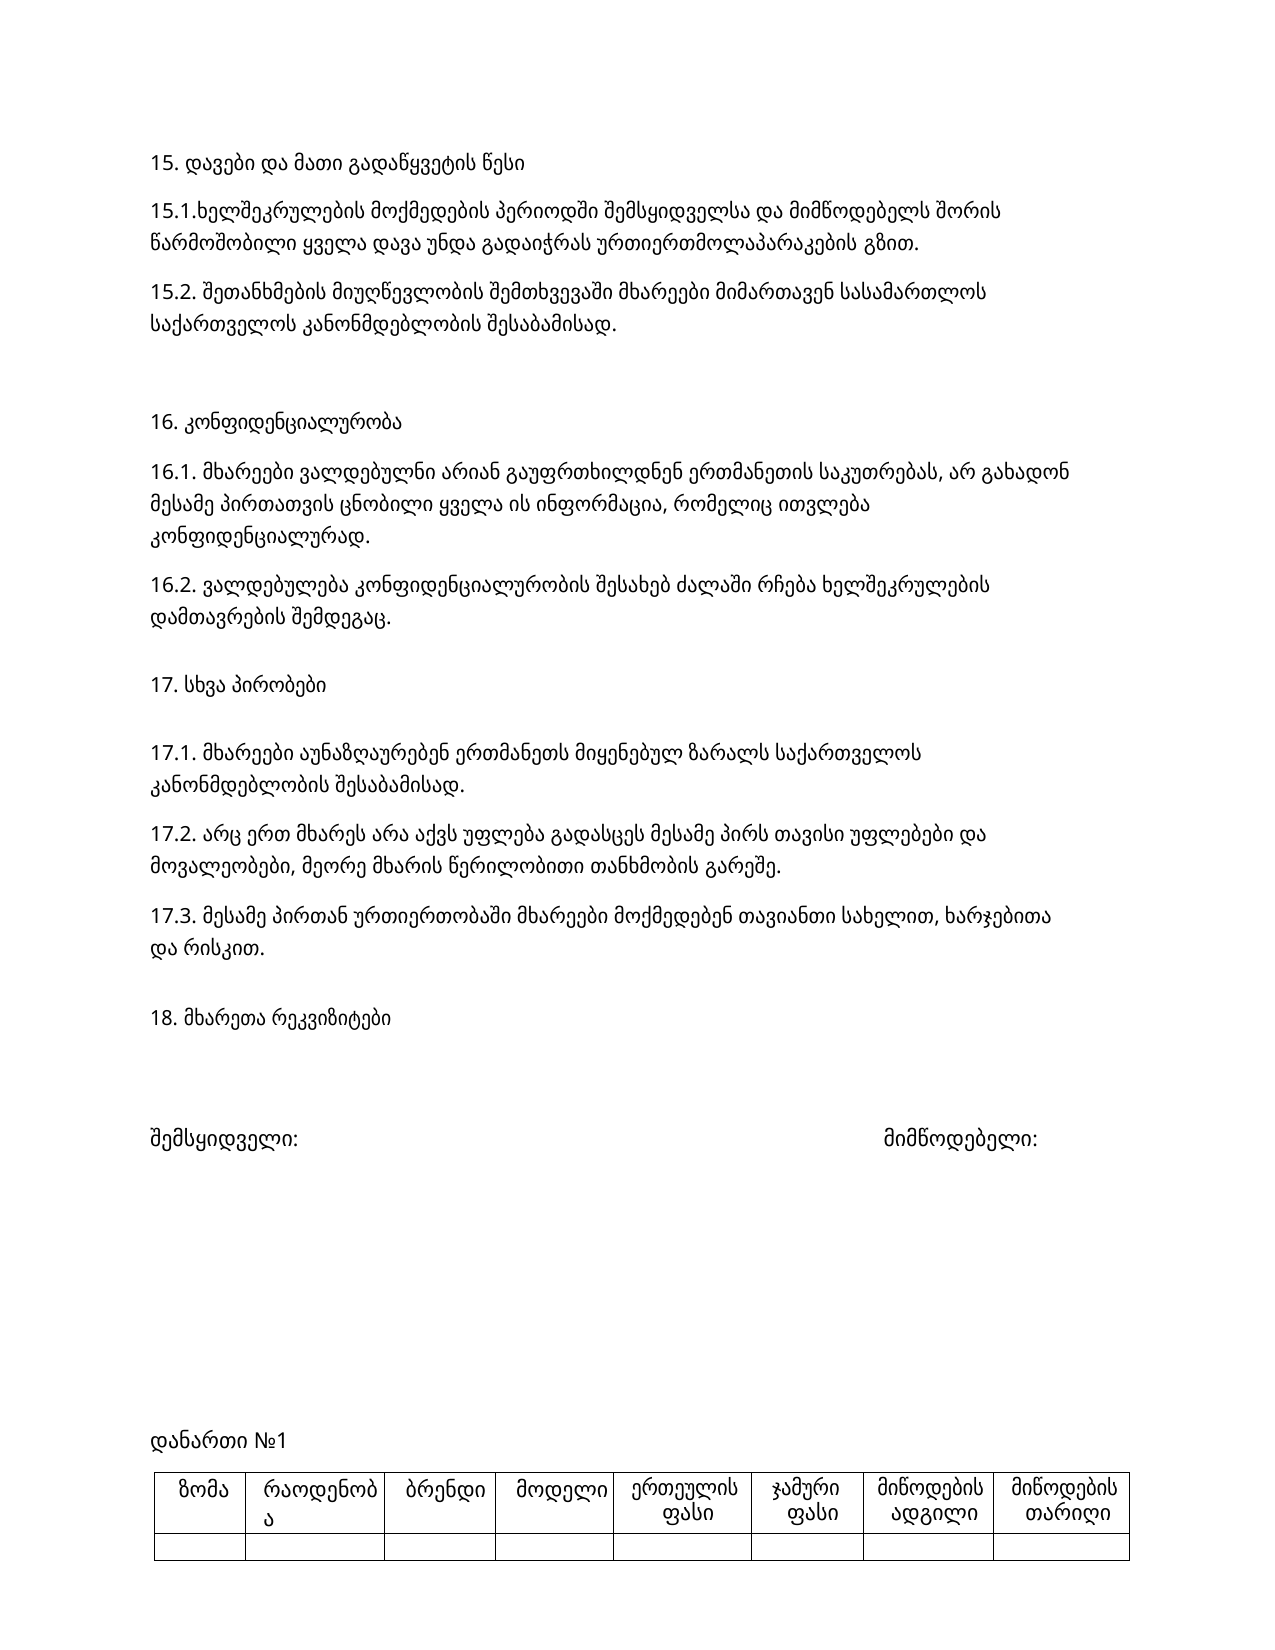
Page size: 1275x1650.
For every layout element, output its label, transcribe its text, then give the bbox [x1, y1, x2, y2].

text 17. სხვა პირობები [150, 670, 1152, 699]
table_cell [614, 1534, 751, 1560]
text დანართი №1 [150, 1424, 1152, 1454]
text 16.2. ვალდებულება კონფიდენციალურობის შესახებ ძალაში რჩება ხელშეკრულების დამთავრების შემდეგაც. [150, 570, 1089, 631]
text 15. დავები და მათი გადაწყვეტის წესი [150, 148, 1152, 177]
table_header მოდელი [496, 1473, 613, 1533]
text 16.1. მხარეები ვალდებულნი არიან გაუფრთხილდნენ ერთმანეთის საკუთრებას, არ გახადონ მესამე პირთათვის ცნობილი ყველა ის ინფორმაცია, რომელიც ითვლება კონფიდენციალურად. [150, 457, 1094, 549]
table_cell [496, 1534, 613, 1560]
text 15.2. შეთანხმების მიუღწევლობის შემთხვევაში მხარეები მიმართავენ სასამართლოს საქართველოს კანონმდებლობის შესაბამისად. [150, 277, 1088, 337]
table_header რაოდენობა [246, 1473, 384, 1533]
table_header მიწოდების თარიღი [994, 1473, 1129, 1533]
table_header მიწოდების ადგილი [864, 1473, 993, 1533]
table_header ერთეულის ფასი [614, 1473, 751, 1533]
table_cell [994, 1534, 1129, 1560]
table_header ზომა [155, 1473, 245, 1533]
table_cell [752, 1534, 863, 1560]
table_cell [246, 1534, 384, 1560]
text 17.2. არც ერთ მხარეს არა აქვს უფლება გადასცეს მესამე პირს თავისი უფლებები და მოვალეობები, მეორე მხარის წერილობითი თანხმობის გარეშე. [150, 819, 1084, 880]
text 15.1.ხელშეკრულების მოქმედების პერიოდში შემსყიდველსა და მიმწოდებელს შორის წარმოშობილი ყველა დავა უნდა გადაიჭრას ურთიერთმოლაპარაკების გზით. [150, 196, 1110, 257]
text 17.1. მხარეები აუნაზღაურებენ ერთმანეთს მიყენებულ ზარალს საქართველოს კანონმდებლობის შესაბამისად. [150, 738, 1067, 798]
table_header ჯამური ფასი [752, 1473, 863, 1533]
table_cell [385, 1534, 495, 1560]
text 16. კონფიდენციალურობა [150, 407, 1152, 436]
table_cell [155, 1534, 245, 1560]
text შემსყიდველი: მიმწოდებელი: [150, 1123, 1152, 1153]
table_header ბრენდი [385, 1473, 495, 1533]
table_cell [864, 1534, 993, 1560]
text 18. მხარეთა რეკვიზიტები [150, 1003, 1152, 1031]
text 17.3. მესამე პირთან ურთიერთობაში მხარეები მოქმედებენ თავიანთი სახელით, ხარჯებითა და რისკით. [150, 901, 1053, 962]
